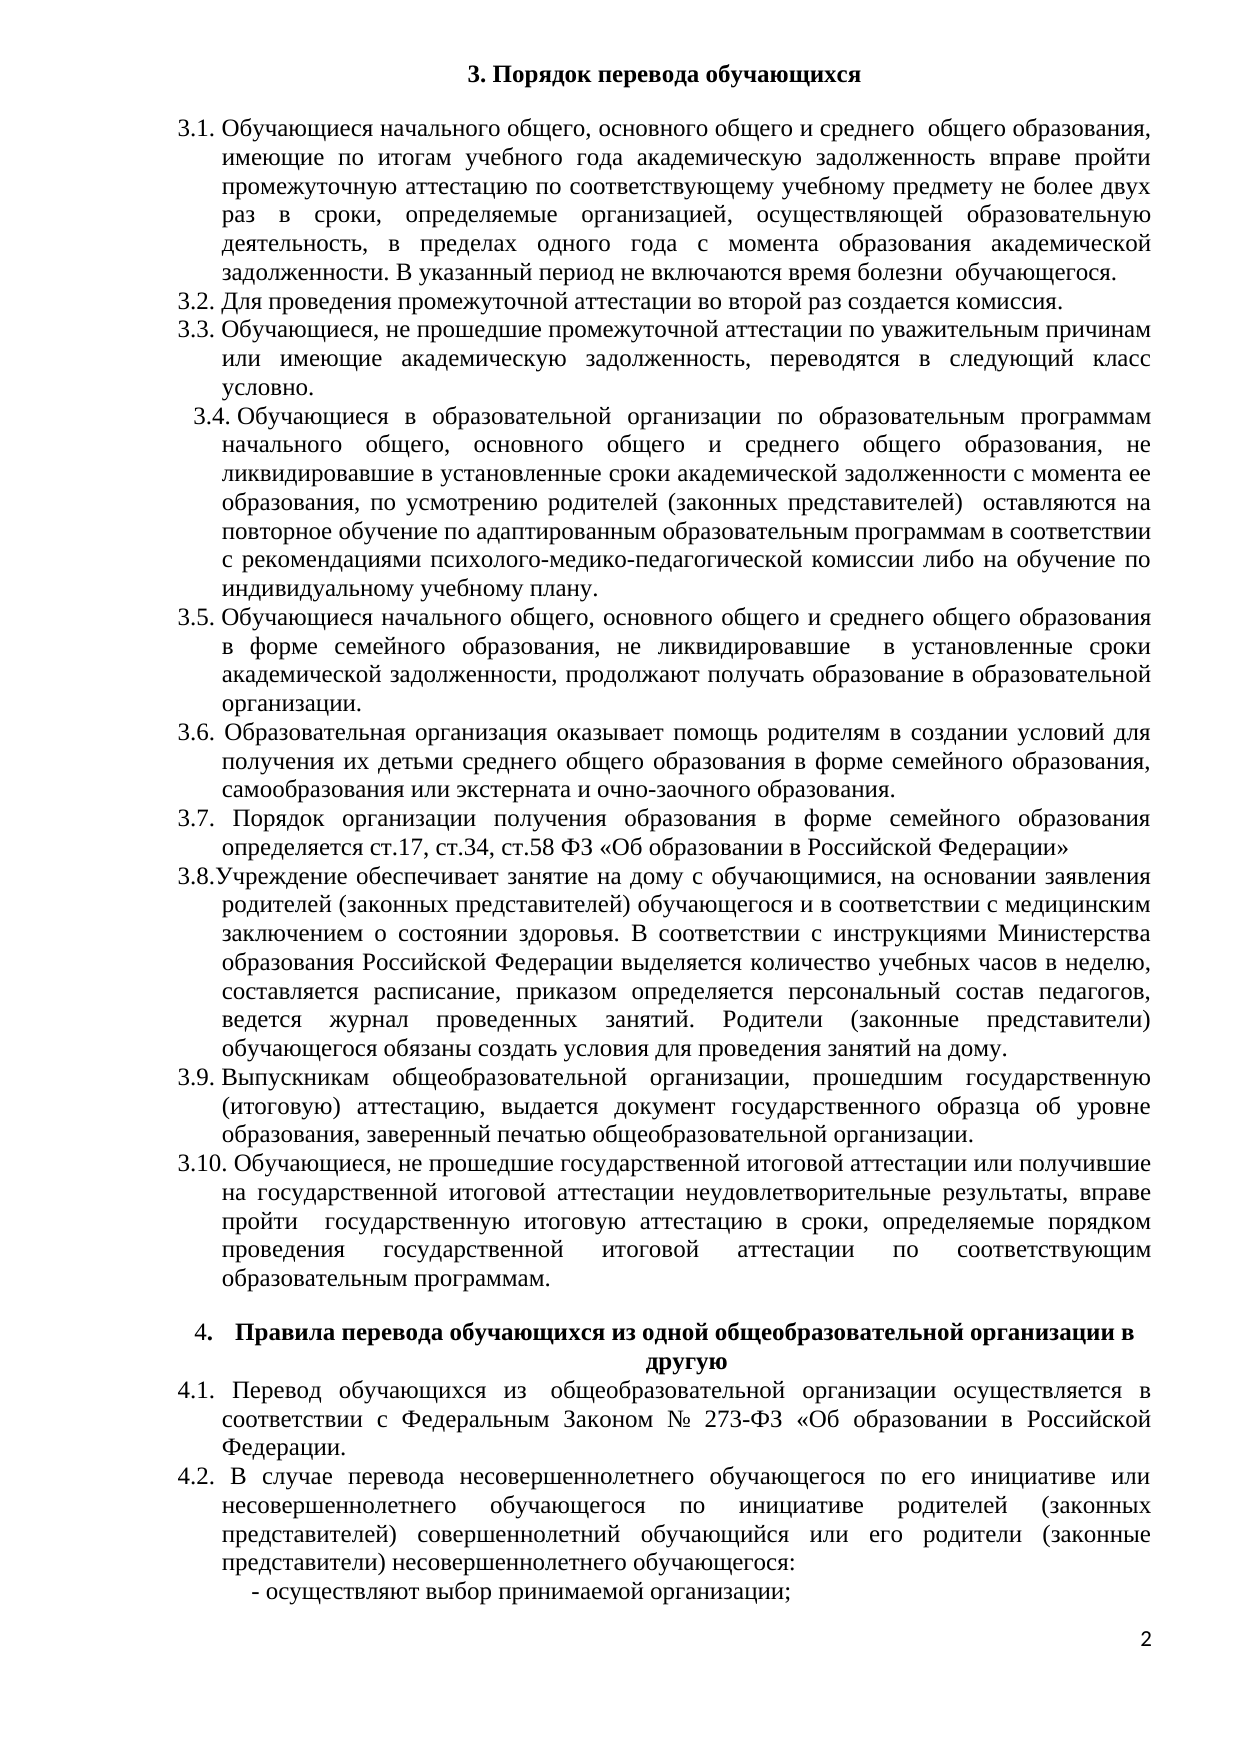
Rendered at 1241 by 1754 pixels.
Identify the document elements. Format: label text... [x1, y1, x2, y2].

text 3.5. Обучающиеся начального общего, основного общего и среднего общего образования в форме семейного образования, не ликвидировавшие в установленные сроки академической задолженности, продолжают получать образование в образовательной организации. [177, 602, 1152, 717]
text 3.6. Образовательная организация оказывает помощь родителям в создании условий для получения их детьми среднего общего образования в форме семейного образования, самообразования или экстерната и очно-заочного образования. [177, 717, 1152, 803]
text 4.2. В случае перевода несовершеннолетнего обучающегося по его инициативе или несовершеннолетнего обучающегося по инициативе родителей (законных представителей) совершеннолетний обучающийся или его родители (законные представители) несовершеннолетнего обучающегося: [177, 1461, 1152, 1576]
text 3. Порядок перевода обучающихся [177, 59, 1152, 88]
text 3.3. Обучающиеся, не прошедшие промежуточной аттестации по уважительным причинам или имеющие академическую задолженность, переводятся в следующий класс условно. [177, 314, 1152, 401]
text 4. Правила перевода обучающихся из одной общеобразовательной организации в другую [177, 1317, 1152, 1375]
text 3.8.Учреждение обеспечивает занятие на дому с обучающимися, на основании заявления родителей (законных представителей) обучающегося и в соответствии с медицинским заключением о состоянии здоровья. В соответствии с инструкциями Министерства образования Российской Федерации выделяется количество учебных часов в неделю, составляется расписание, приказом определяется персональный состав педагогов, ведется журнал проведенных занятий. Родители (законные представители) обучающегося обязаны создать условия для проведения занятий на дому. [177, 861, 1152, 1062]
text 3.1. Обучающиеся начального общего, основного общего и среднего общего образования, имеющие по итогам учебного года академическую задолженность вправе пройти промежуточную аттестацию по соответствующему учебному предмету не более двух раз в сроки, определяемые организацией, осуществляющей образовательную деятельность, в пределах одного года с момента образования академической задолженности. В указанный период не включаются время болезни обучающегося. [177, 113, 1152, 286]
text 3.9. Выпускникам общеобразовательной организации, прошедшим государственную (итоговую) аттестацию, выдается документ государственного образца об уровне образования, заверенный печатью общеобразовательной организации. [177, 1062, 1152, 1148]
text 3.10. Обучающиеся, не прошедшие государственной итоговой аттестации или получившие на государственной итоговой аттестации неудовлетворительные результаты, вправе пройти государственную итоговую аттестацию в сроки, определяемые порядком проведения государственной итоговой аттестации по соответствующим образовательным программам. [177, 1148, 1152, 1292]
text 3.7. Порядок организации получения образования в форме семейного образования определяется ст.17, ст.34, ст.58 ФЗ «Об образовании в Российской Федерации» [177, 803, 1152, 861]
text 3.4. Обучающиеся в образовательной организации по образовательным программам начального общего, основного общего и среднего общего образования, не ликвидировавшие в установленные сроки академической задолженности с момента ее образования, по усмотрению родителей (законных представителей) оставляются на повторное обучение по адаптированным образовательным программам в соответствии с рекомендациями психолого-медико-педагогической комиссии либо на обучение по индивидуальному учебному плану. [177, 401, 1152, 602]
text - осуществляют выбор принимаемой организации; [251, 1576, 1152, 1605]
text 4.1. Перевод обучающихся из общеобразовательной организации осуществляется в соответствии с Федеральным Законом № 273-ФЗ «Об образовании в Российской Федерации. [177, 1375, 1152, 1461]
text 3.2. Для проведения промежуточной аттестации во второй раз создается комиссия. [177, 286, 1152, 314]
